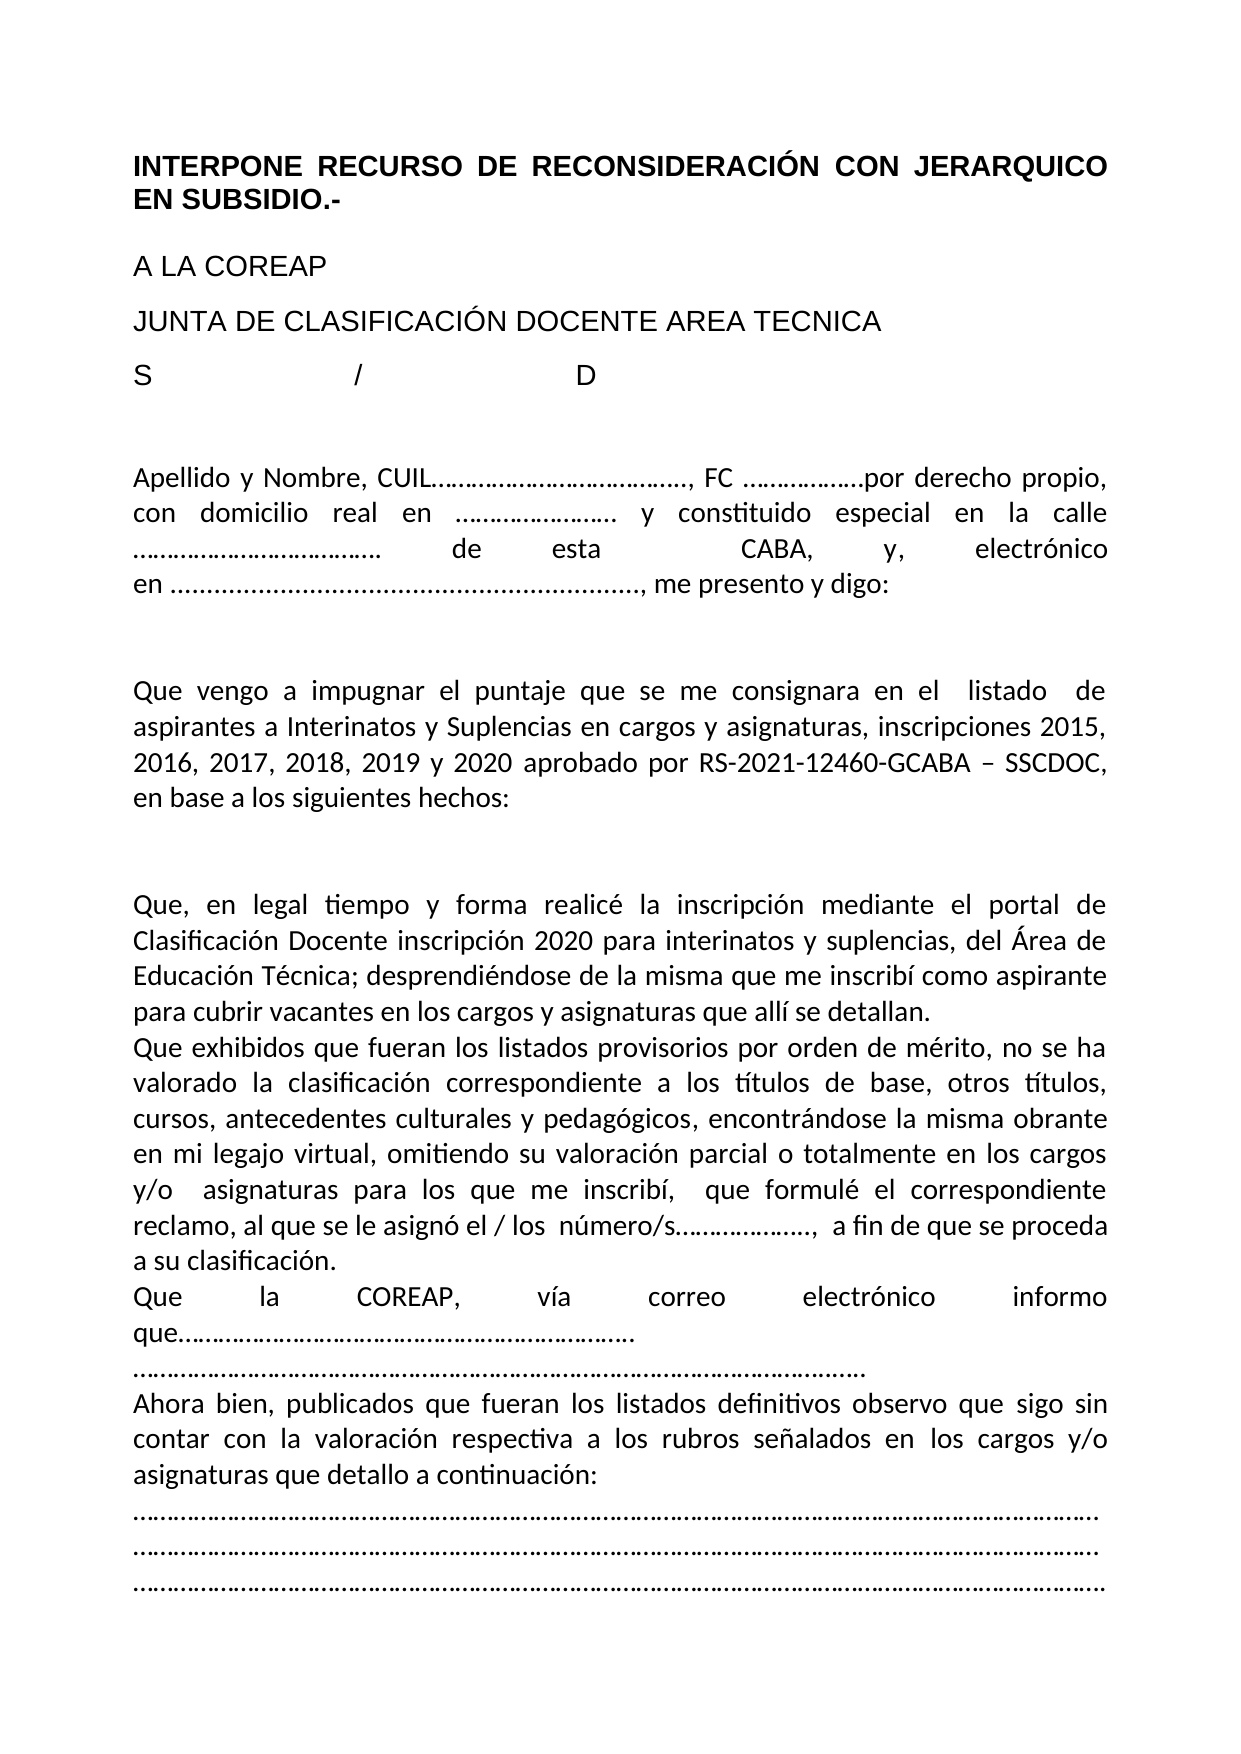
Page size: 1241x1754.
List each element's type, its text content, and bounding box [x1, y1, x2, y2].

text INTERPONE RECURSO DE RECONSIDERACIÓN CON JERARQUICO EN SUBSIDIO.- [133, 149, 1108, 216]
text S / D [133, 358, 1108, 392]
text Ahora bien, publicados que fueran los listados definitivos observo que sigo sin contar con la valoración respectiva a los rubros señalados en los cargos y/o asignaturas que detallo a continuación: [133, 1385, 1108, 1492]
text ………………………………………………………………………………………………………………………………………………………………………………………………………………………………………………………………………………………………………………………………………………………………………………………………. [133, 1492, 1108, 1599]
text JUNTA DE CLASIFICACIÓN DOCENTE AREA TECNICA [133, 304, 1108, 337]
text Que vengo a impugnar el puntaje que se me consignara en el listado de aspirantes a Interinatos y Suplencias en cargos y asignaturas, inscripciones 2015, 2016, 2017, 2018, 2019 y 2020 aprobado por RS-2021-12460-GCABA – SSCDOC, en base a los siguientes hechos: [133, 672, 1108, 815]
text Apellido y Nombre, CUIL……………………………….., FC ………………por derecho propio, con domicilio real en …………………… y constituido especial en la calle ………………………………. de esta CABA, y, electrónico en ................................................................, me presento y digo: [133, 459, 1108, 601]
text A LA COREAP [133, 249, 1108, 283]
text Que, en legal tiempo y forma realicé la inscripción mediante el portal de Clasificación Docente inscripción 2020 para interinatos y suplencias, del Área de Educación Técnica; desprendiéndose de la misma que me inscribí como aspirante para cubrir vacantes en los cargos y asignaturas que allí se detallan. [133, 886, 1108, 1029]
text Que exhibidos que fueran los listados provisorios por orden de mérito, no se ha valorado la clasificación correspondiente a los títulos de base, otros títulos, cursos, antecedentes culturales y pedagógicos, encontrándose la misma obrante en mi legajo virtual, omitiendo su valoración parcial o totalmente en los cargos y/o asignaturas para los que me inscribí, que formulé el correspondiente reclamo, al que se le asignó el / los número/s……………….., a fin de que se proceda a su clasificación. [133, 1029, 1108, 1278]
text Que la COREAP, vía correo electrónico informo que…………………………………………………………..…………………………………………………………………………………………..….. [133, 1278, 1108, 1385]
